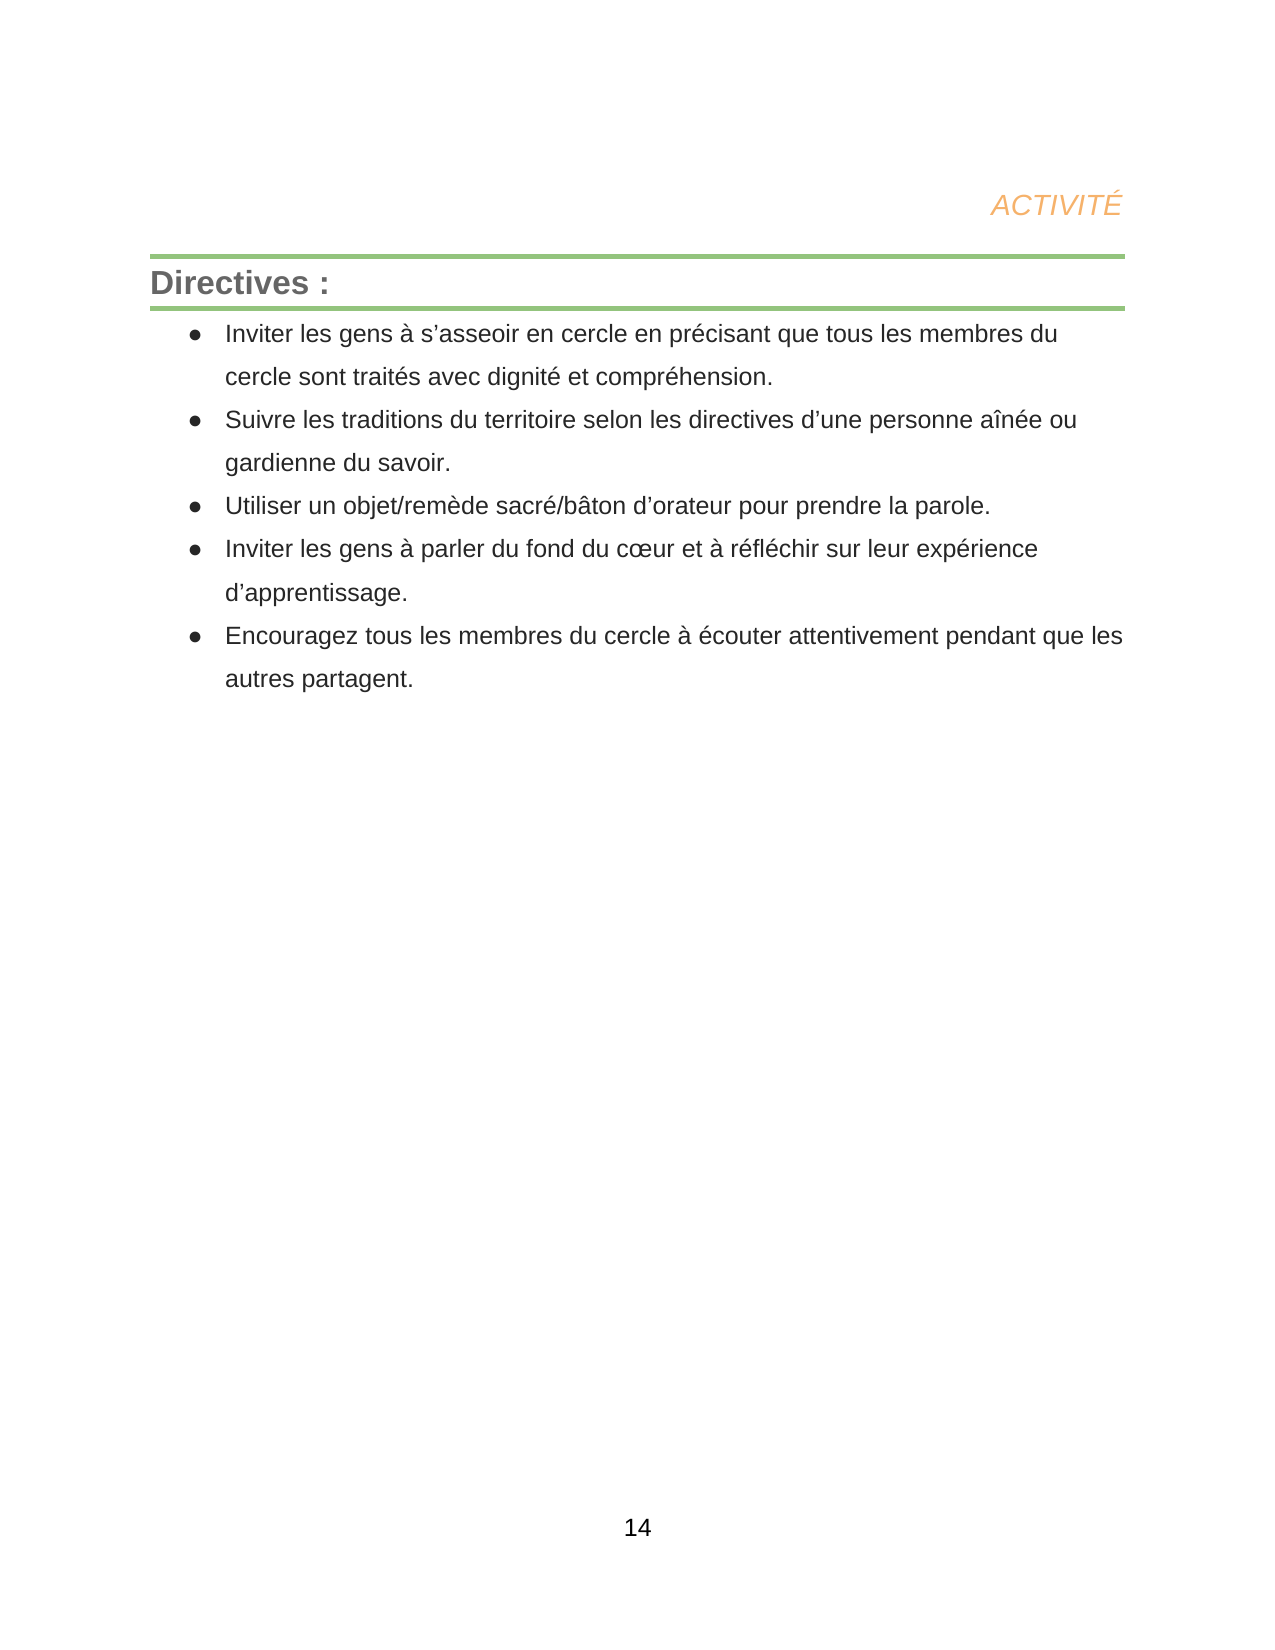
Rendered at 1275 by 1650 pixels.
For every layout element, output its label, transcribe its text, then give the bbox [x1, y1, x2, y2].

list Inviter les gens à parler du fond du cœur et à réfléchir sur leur expérience d’apprentissage. [187, 534, 1125, 606]
list Utiliser un objet/remède sacré/bâton d’orateur pour prendre la parole. [187, 491, 1125, 520]
subtitle ACTIVITÉ [150, 187, 1125, 221]
list Encouragez tous les membres du cercle à écouter attentivement pendant que les autres partagent. [187, 621, 1125, 693]
list Inviter les gens à s’asseoir en cercle en précisant que tous les membres du cercle sont traités avec dignité et compréhension. [187, 319, 1125, 391]
subtitle Directives : [150, 259, 1125, 306]
list Suivre les traditions du territoire selon les directives d’une personne aînée ou gardienne du savoir. [187, 405, 1125, 477]
